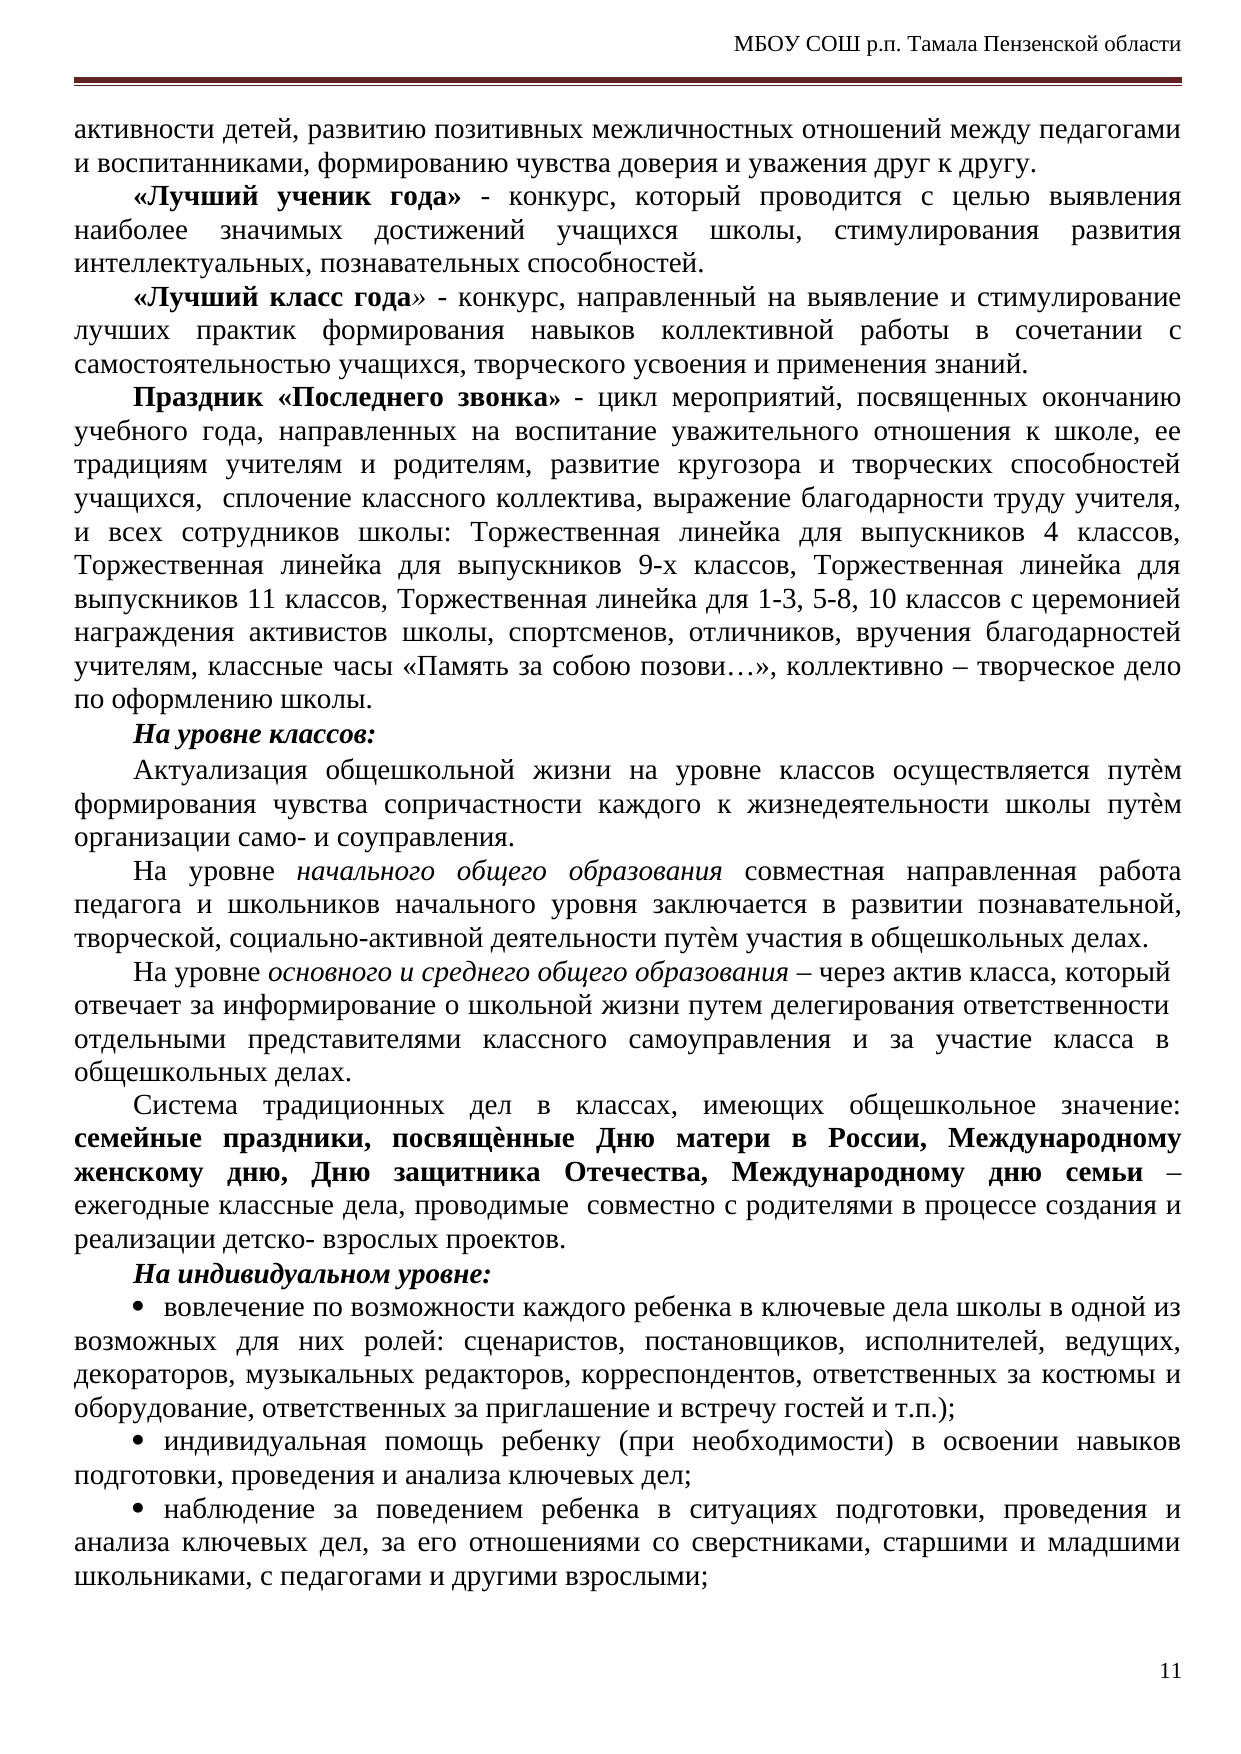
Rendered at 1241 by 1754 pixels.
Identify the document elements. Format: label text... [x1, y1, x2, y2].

text На уровне начального общего образования совместная направленная работа педагога и школьников начального уровня заключается в развитии познавательной, творческой, социально-активной деятельности путѐм участия в общешкольных делах. [74, 853, 1182, 954]
text Праздник «Последнего звонка» - цикл мероприятий, посвященных окончанию учебного года, направленных на воспитание уважительного отношения к школе, ее традициям учителям и родителям, развитие кругозора и творческих способностей учащихся, сплочение классного коллектива, выражение благодарности труду учителя, и всех сотрудников школы: Торжественная линейка для выпускников 4 классов, Торжественная линейка для выпускников 9-х классов, Торжественная линейка для выпускников 11 классов, Торжественная линейка для 1-3, 5-8, 10 классов с церемонией награждения активистов школы, спортсменов, отличников, вручения благодарностей учителям, классные часы «Память за собою позови…», коллективно – творческое дело по оформлению школы. [74, 379, 1182, 715]
list вовлечение по возможности каждого ребенка в ключевые дела школы в одной из возможных для них ролей: сценаристов, постановщиков, исполнителей, ведущих, декораторов, музыкальных редакторов, корреспондентов, ответственных за костюмы и оборудование, ответственных за приглашение и встречу гостей и т.п.); [74, 1289, 1182, 1423]
text На уровне основного и среднего общего образования – через актив класса, который отвечает за информирование о школьной жизни путем делегирования ответственности отдельными представителями классного самоуправления и за участие класса в общешкольных делах. [74, 954, 1170, 1088]
list индивидуальная помощь ребенку (при необходимости) в освоении навыков подготовки, проведения и анализа ключевых дел; [74, 1423, 1182, 1491]
text Актуализация общешкольной жизни на уровне классов осуществляется путѐм формирования чувства сопричастности каждого к жизнедеятельности школы путѐм организации само- и соуправления. [74, 752, 1182, 853]
list наблюдение за поведением ребенка в ситуациях подготовки, проведения и анализа ключевых дел, за его отношениями со сверстниками, старшими и младшими школьниками, с педагогами и другими взрослыми; [74, 1491, 1182, 1591]
text На уровне классов: [74, 716, 1182, 750]
text «Лучший класс года» - конкурс, направленный на выявление и стимулирование лучших практик формирования навыков коллективной работы в сочетании с самостоятельностью учащихся, творческого усвоения и применения знаний. [74, 279, 1182, 379]
text На индивидуальном уровне: [74, 1256, 1182, 1289]
text Система традиционных дел в классах, имеющих общешкольное значение: семейные праздники, посвящѐнные Дню матери в России, Международному женскому дню, Дню защитника Отечества, Международному дню семьи – ежегодные классные дела, проводимые совместно с родителями в процессе создания и реализации детско- взрослых проектов. [74, 1088, 1182, 1255]
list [74, 112, 1182, 178]
text «Лучший ученик года» - конкурс, который проводится с целью выявления наиболее значимых достижений учащихся школы, стимулирования развития интеллектуальных, познавательных способностей. [74, 178, 1182, 279]
